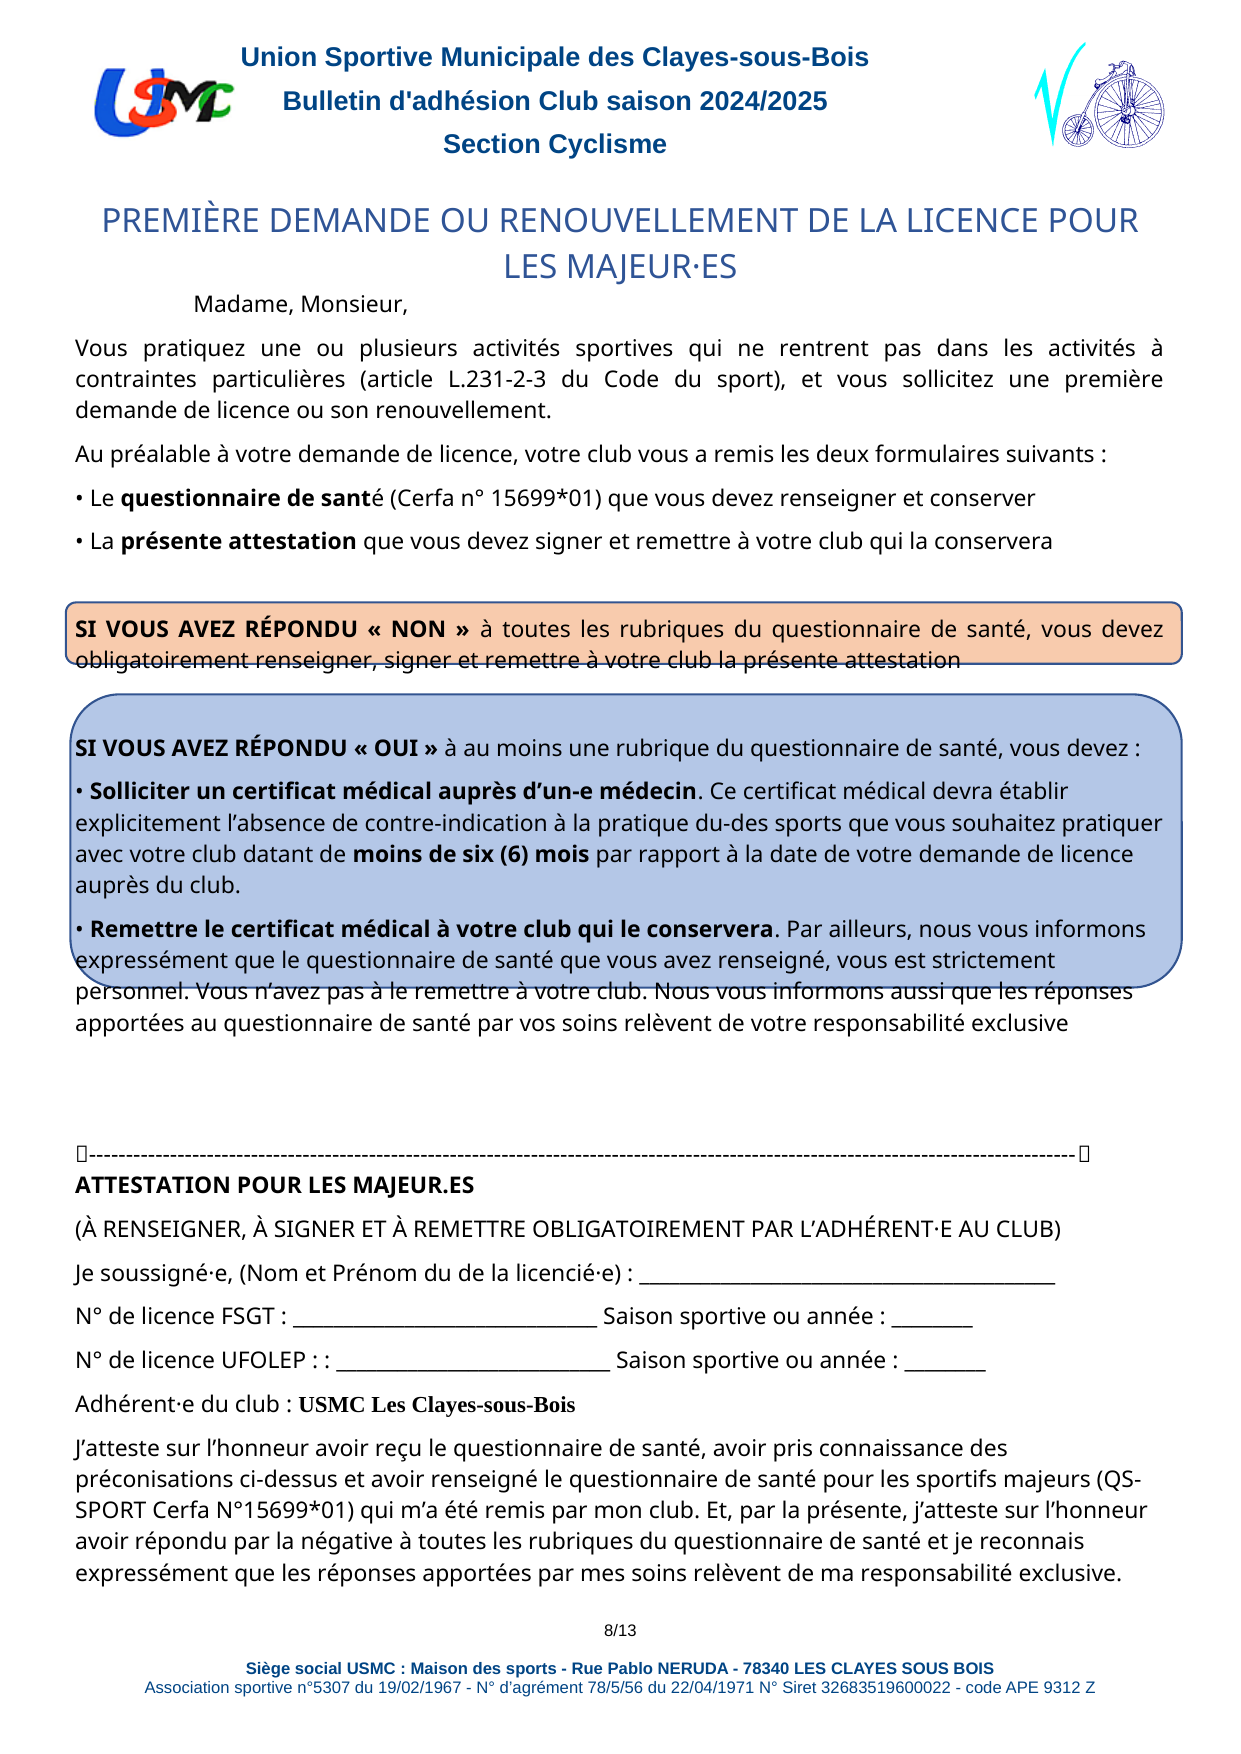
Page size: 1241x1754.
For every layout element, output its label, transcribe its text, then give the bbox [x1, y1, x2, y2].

text • Remettre le certificat médical à votre club qui le conservera. Par ailleurs, nous vous informons expressément que le questionnaire de santé que vous avez renseigné, vous est strictement personnel. Vous n’avez pas à le remettre à votre club. Nous vous informons aussi que les réponses apportées au questionnaire de santé par vos soins relèvent de votre responsabilité exclusive [75, 913, 1165, 1038]
text (À RENSEIGNER, À SIGNER ET À REMETTRE OBLIGATOIREMENT PAR L’ADHÉRENT·E AU CLUB) [75, 1213, 1165, 1244]
text Madame, Monsieur, [75, 288, 1165, 319]
text N° de licence UFOLEP : : ___________________________ Saison sportive ou année : ________ [75, 1344, 1165, 1375]
text • Le questionnaire de santé (Cerfa n° 15699*01) que vous devez renseigner et conserver [75, 482, 1165, 513]
text SI VOUS AVEZ RÉPONDU « OUI » à au moins une rubrique du questionnaire de santé, vous devez : [75, 732, 1165, 763]
text • La présente attestation que vous devez signer et remettre à votre club qui la conservera [75, 525, 1165, 557]
picture [1029, 42, 1166, 150]
text ATTESTATION POUR LES MAJEUR.ES [75, 1169, 1165, 1200]
text J’atteste sur l’honneur avoir reçu le questionnaire de santé, avoir pris connaissance des préconisations ci-dessus et avoir renseigné le questionnaire de santé pour les sportifs majeurs (QS-SPORT Cerfa N°15699*01) qui m’a été remis par mon club. Et, par la présente, j’atteste sur l’honneur avoir répondu par la négative à toutes les rubriques du questionnaire de santé et je reconnais expressément que les réponses apportées par mes soins relèvent de ma responsabilité exclusive. [75, 1432, 1165, 1588]
text SI VOUS AVEZ RÉPONDU « NON » à toutes les rubriques du questionnaire de santé, vous devez obligatoirement renseigner, signer et remettre à votre club la présente attestation [75, 613, 1165, 675]
text Adhérent·e du club : USMC Les Clayes-sous-Bois [75, 1388, 1165, 1419]
text Au préalable à votre demande de licence, votre club vous a remis les deux formulaires suivants : [75, 438, 1165, 469]
text Vous pratiquez une ou plusieurs activités sportives qui ne rentrent pas dans les activités à contraintes particulières (article L.231-2-3 du Code du sport), et vous sollicitez une première demande de licence ou son renouvellement. [75, 332, 1165, 425]
subtitle PREMIÈRE DEMANDE OU RENOUVELLEMENT DE LA LICENCE POUR LES MAJEUR·ES [75, 197, 1165, 288]
text Je soussigné·e, (Nom et Prénom du de la licencié·e) : _________________________________________ [75, 1257, 1165, 1288]
text -------------------------------------------------------------------------------------------------------------------------------------- [75, 1138, 1240, 1169]
picture [88, 63, 244, 141]
text • Solliciter un certificat médical auprès d’un-e médecin. Ce certificat médical devra établir explicitement l’absence de contre-indication à la pratique du-des sports que vous souhaitez pratiquer avec votre club datant de moins de six (6) mois par rapport à la date de votre demande de licence auprès du club. [75, 775, 1165, 900]
text N° de licence FSGT : ______________________________ Saison sportive ou année : ________ [75, 1300, 1165, 1332]
